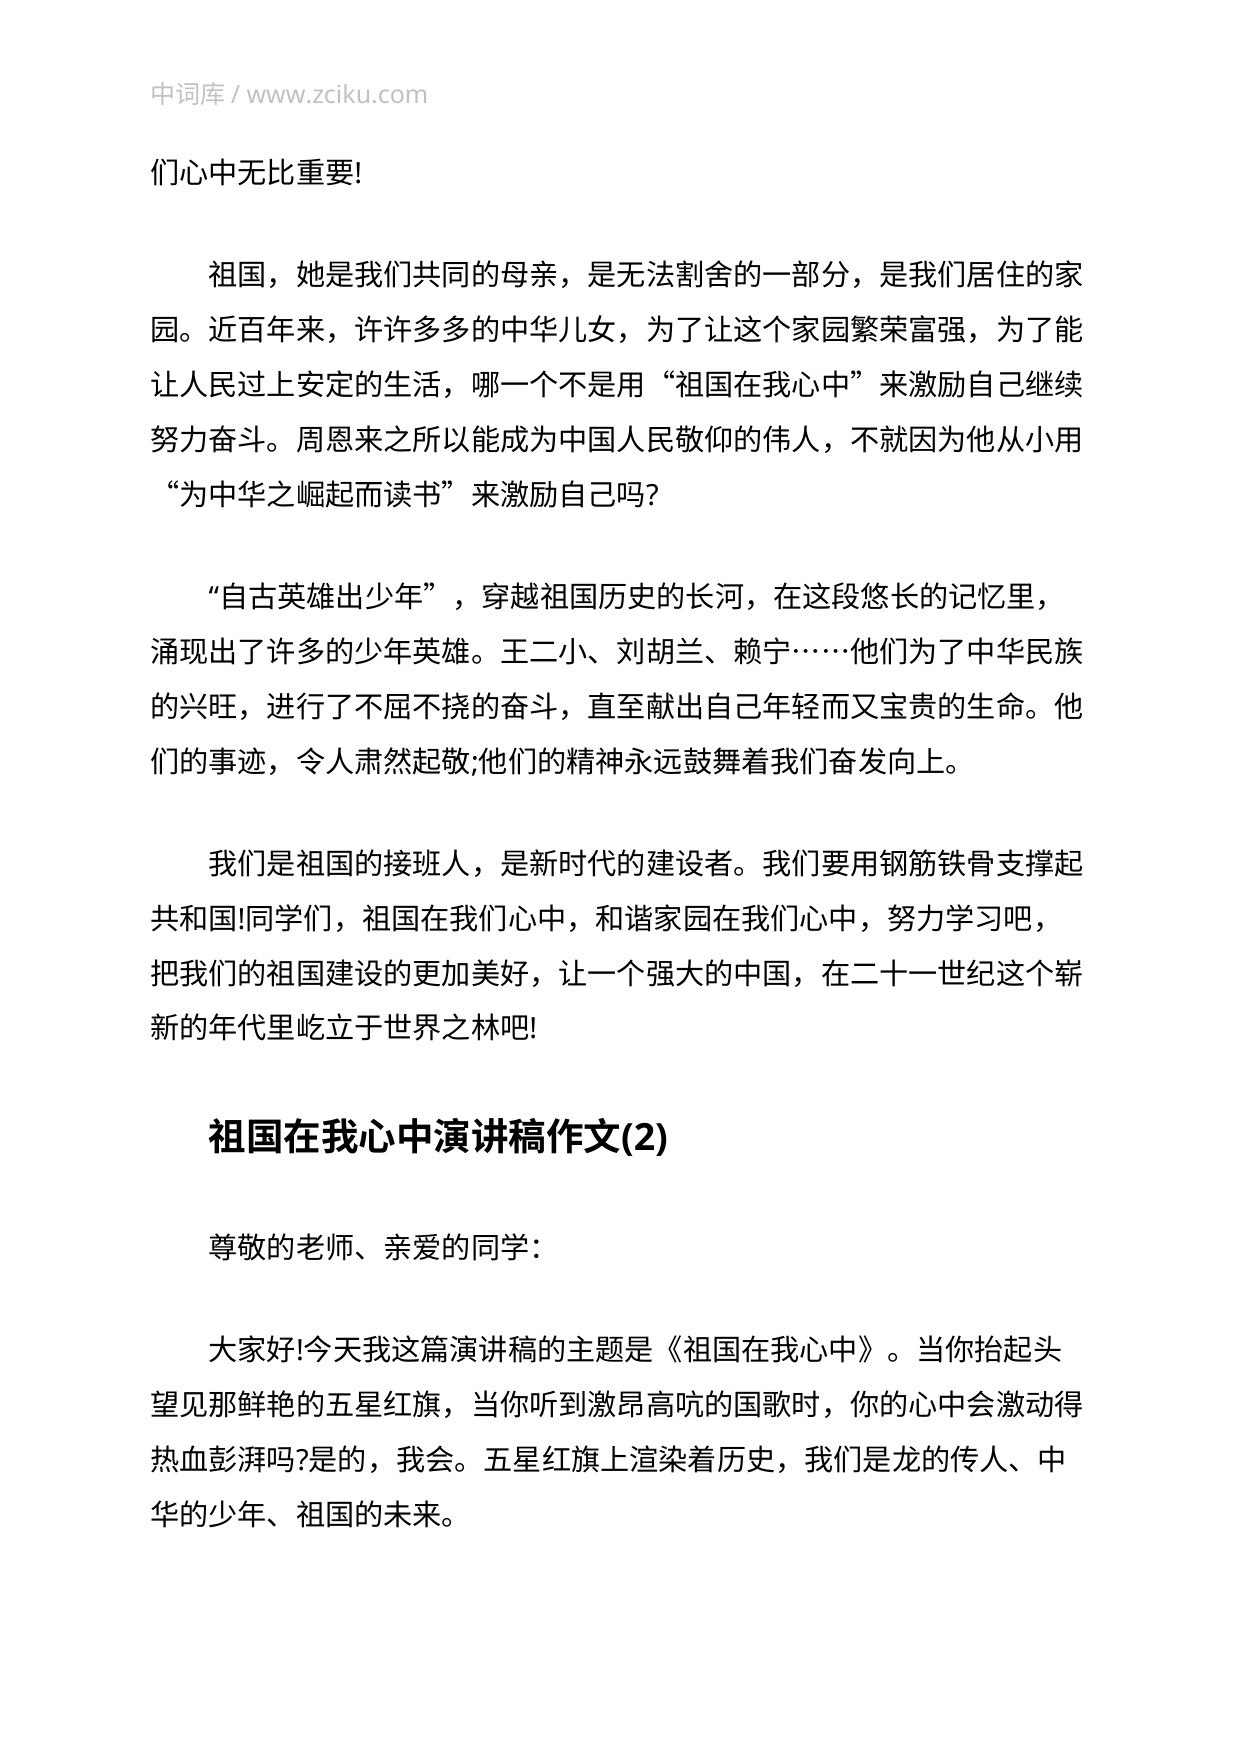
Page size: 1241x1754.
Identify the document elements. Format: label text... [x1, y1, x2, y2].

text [150, 150, 1090, 192]
text 大家好!今天我这篇演讲稿的主题是《祖国在我心中》。当你抬起头望见那鲜艳的五星红旗，当你听到激昂高吭的国歌时，你的心中会激动得热血彭湃吗?是的，我会。五星红旗上渲染着历史，我们是龙的传人、中华的少年、祖国的未来。 [150, 1326, 1090, 1534]
text “自古英雄出少年”，穿越祖国历史的长河，在这段悠长的记忆里，涌现出了许多的少年英雄。王二小、刘胡兰、赖宁……他们为了中华民族的兴旺，进行了不屈不挠的奋斗，直至献出自己年轻而又宝贵的生命。他们的事迹，令人肃然起敬;他们的精神永远鼓舞着我们奋发向上。 [150, 573, 1090, 781]
text 祖国，她是我们共同的母亲，是无法割舍的一部分，是我们居住的家园。近百年来，许许多多的中华儿女，为了让这个家园繁荣富强，为了能让人民过上安定的生活，哪一个不是用“祖国在我心中”来激励自己继续努力奋斗。周恩来之所以能成为中国人民敬仰的伟人，不就因为他从小用“为中华之崛起而读书”来激励自己吗? [150, 252, 1090, 514]
text 祖国在我心中演讲稿作文(2) [150, 1107, 1090, 1162]
text 我们是祖国的接班人，是新时代的建设者。我们要用钢筋铁骨支撑起共和国!同学们，祖国在我们心中，和谐家园在我们心中，努力学习吧，把我们的祖国建设的更加美好，让一个强大的中国，在二十一世纪这个崭新的年代里屹立于世界之林吧! [150, 840, 1090, 1047]
text 尊敬的老师、亲爱的同学： [150, 1225, 1090, 1267]
